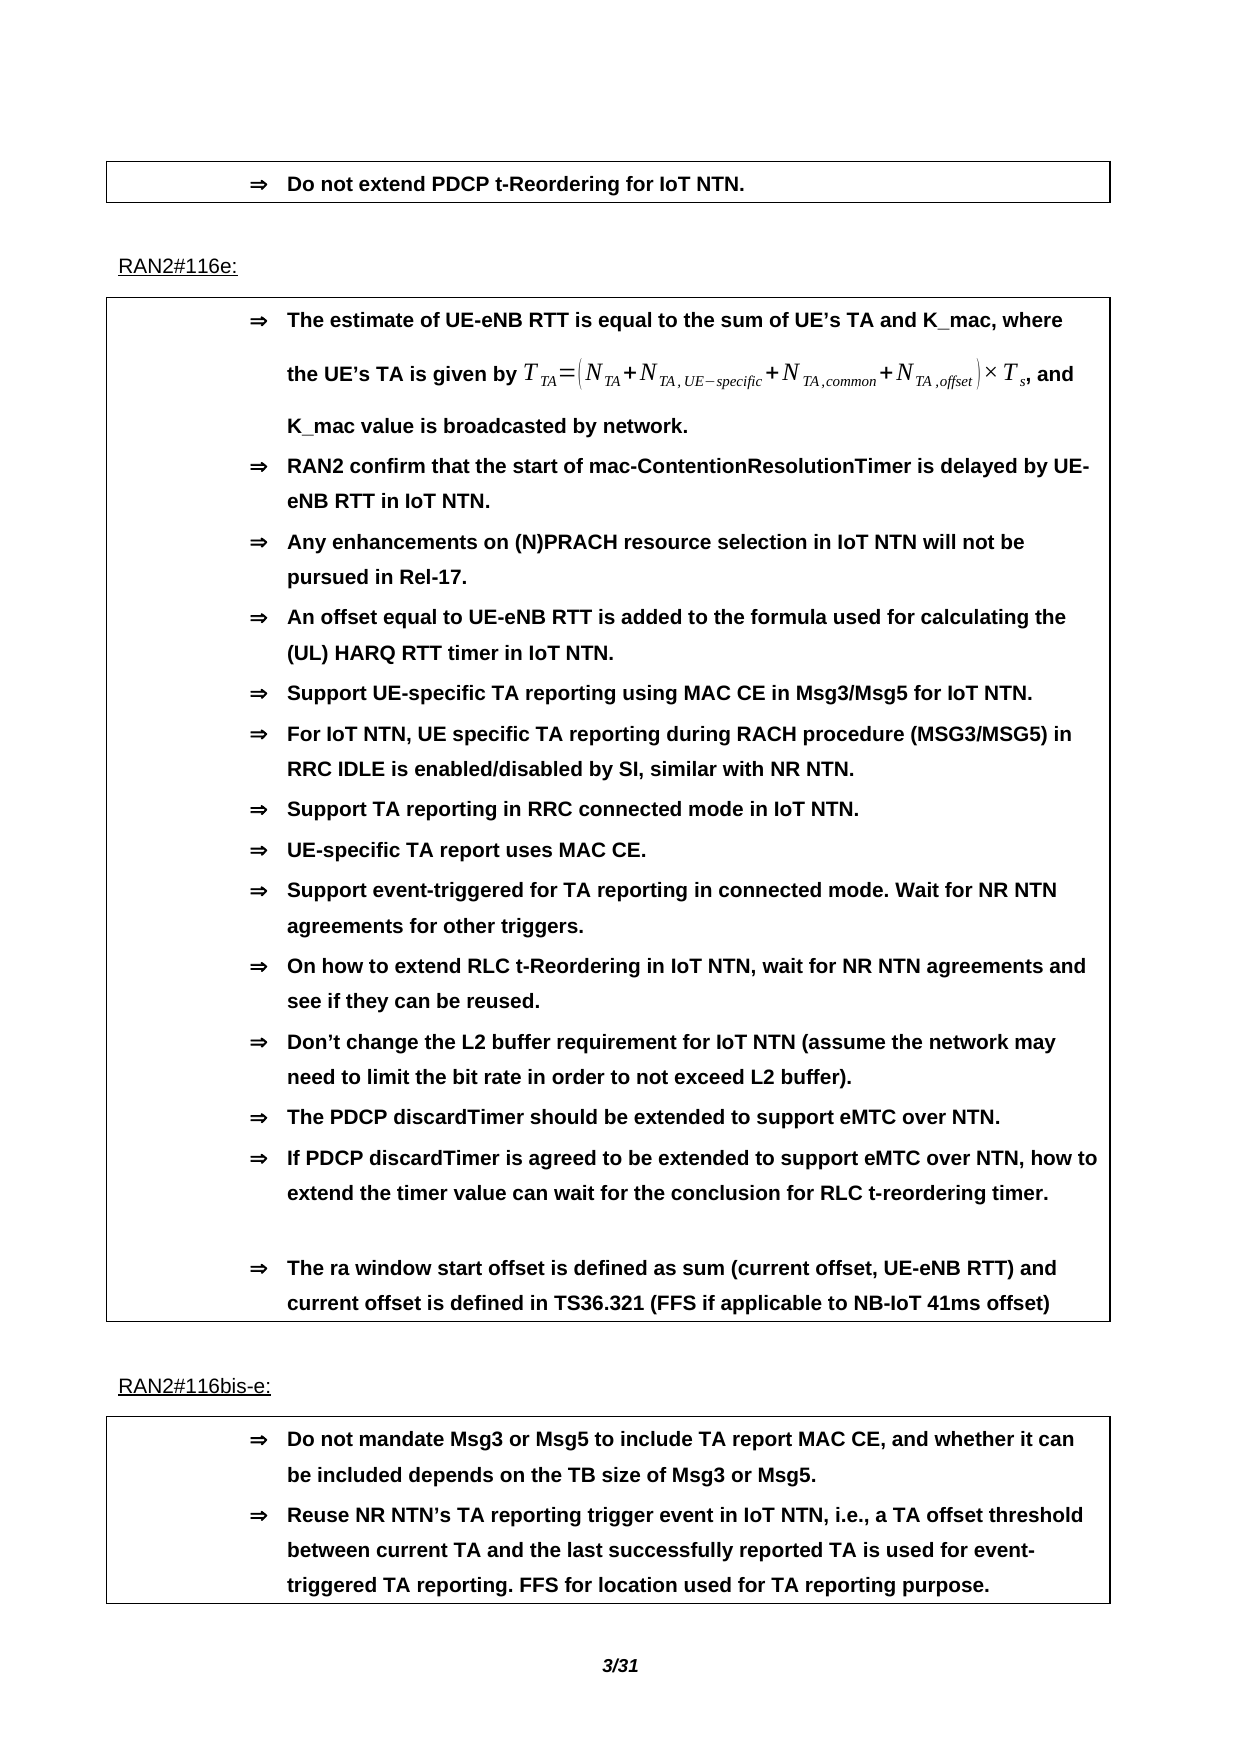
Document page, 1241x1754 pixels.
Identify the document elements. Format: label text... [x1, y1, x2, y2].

table_header The estimate of UE-eNB RTT is equal to the sum of UE’s TA and K_mac, where the UE’s TA is given by , and K_mac value is broadcasted by network. RAN2 confirm that the start of mac-ContentionResolutionTimer is delayed by UE-eNB RTT in IoT NTN. Any enhancements on (N)PRACH resource selection in IoT NTN will not be pursued in Rel-17. An offset equal to UE-eNB RTT is added to the formula used for calculating the (UL) HARQ RTT timer in IoT NTN. Support UE-specific TA reporting using MAC CE in Msg3/Msg5 for IoT NTN. For IoT NTN, UE specific TA reporting during RACH procedure (MSG3/MSG5) in RRC IDLE is enabled/disabled by SI, similar with NR NTN. Support TA reporting in RRC connected mode in IoT NTN. UE-specific TA report uses MAC CE. Support event-triggered for TA reporting in connected mode. Wait for NR NTN agreements for other triggers. On how to extend RLC t-Reordering in IoT NTN, wait for NR NTN agreements and see if they can be reused. Don’t change the L2 buffer requirement for IoT NTN (assume the network may need to limit the bit rate in order to not exceed L2 buffer). The PDCP discardTimer should be extended to support eMTC over NTN. If PDCP discardTimer is agreed to be extended to support eMTC over NTN, how to extend the timer value can wait for the conclusion for RLC t-reordering timer. The ra window start offset is defined as sum (current offset, UE-eNB RTT) and current offset is defined in TS36.321 (FFS if applicable to NB-IoT 41ms offset) [107, 298, 1109, 1321]
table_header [107, 162, 1109, 202]
text RAN2#116bis-e: [118, 1369, 1122, 1402]
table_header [107, 1417, 1109, 1603]
text RAN2#116e: [118, 250, 1122, 283]
